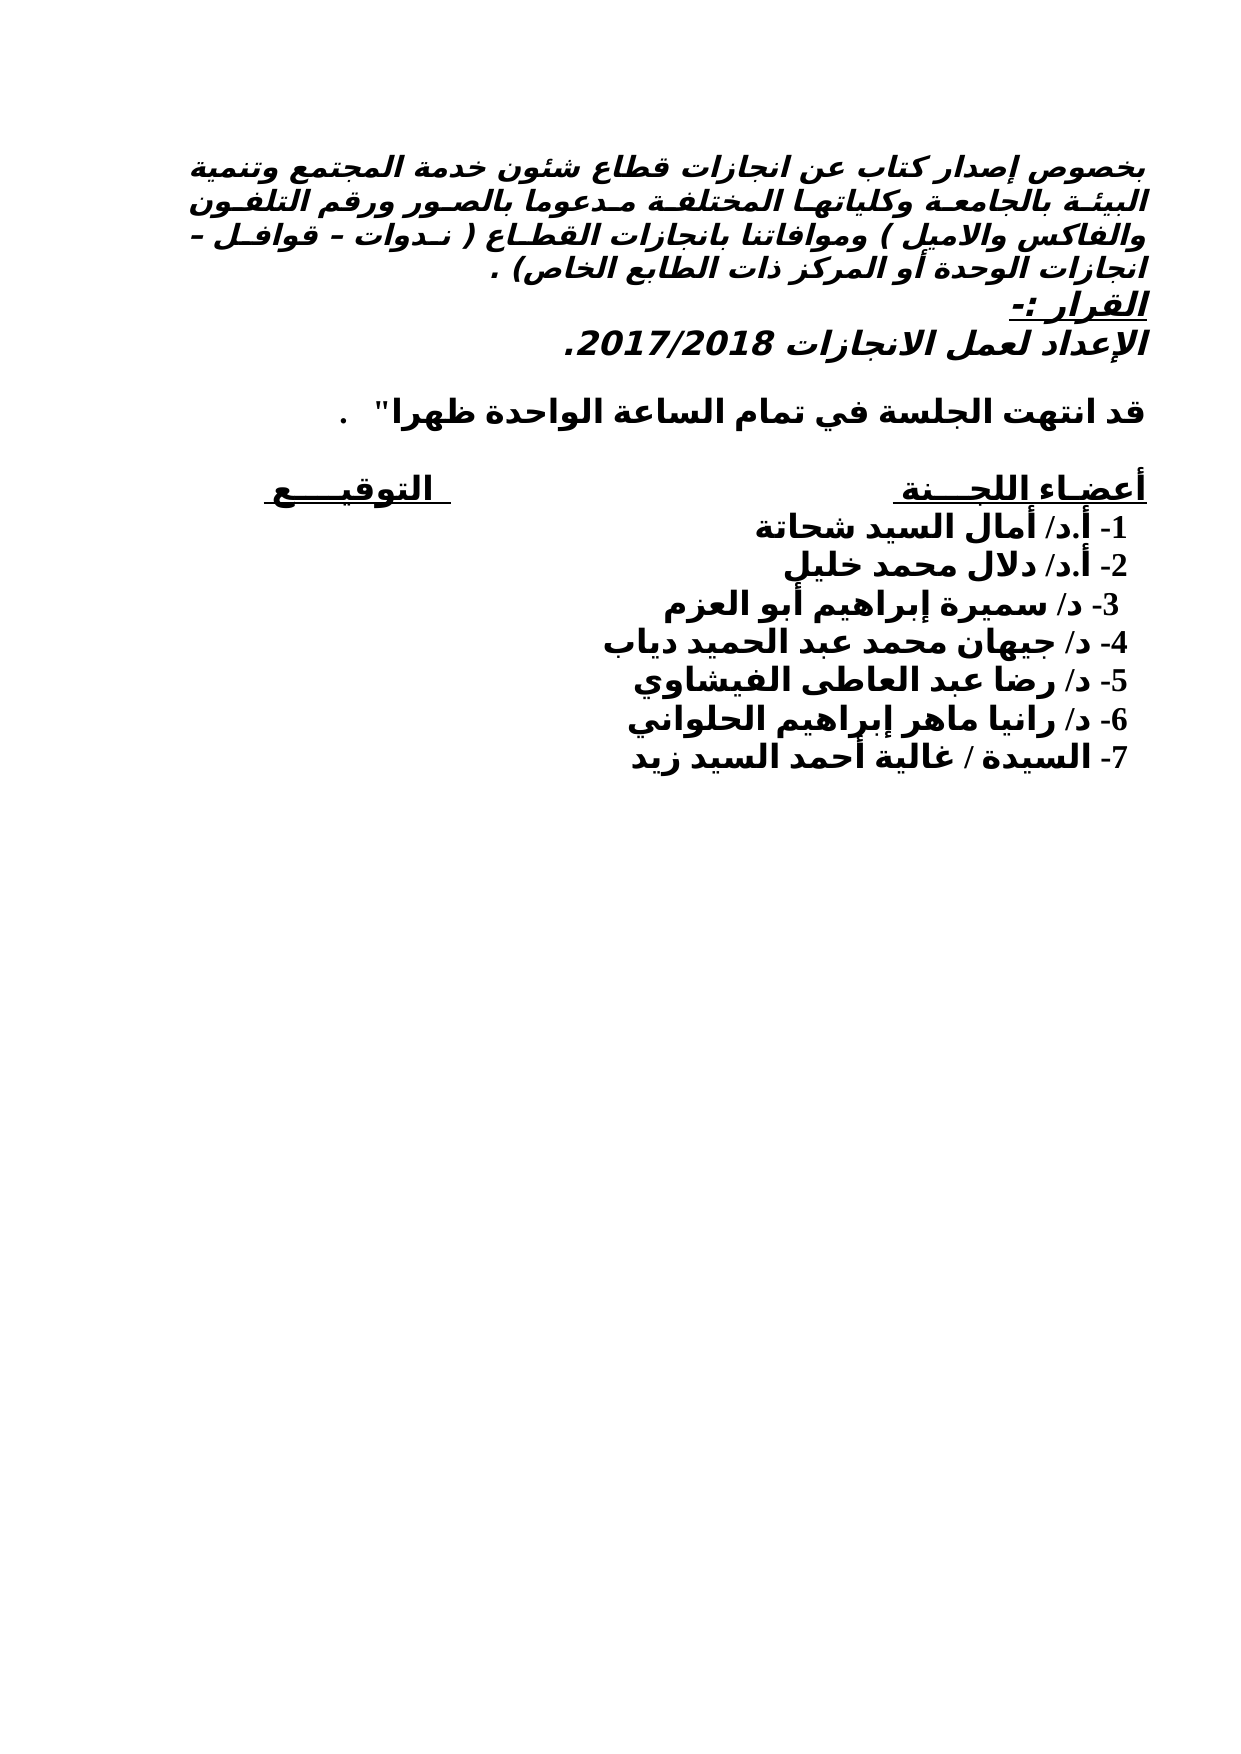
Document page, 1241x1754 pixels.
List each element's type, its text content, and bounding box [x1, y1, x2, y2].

text 7- السيدة / غالية أحمد السيد زيد [187, 737, 1145, 776]
text القرار :- [187, 286, 1146, 325]
text أعضـاء اللجـــنة التوقيــــع [187, 469, 1146, 507]
text بخصوص إصدار كتاب عن انجازات قطاع شئون خدمة المجتمع وتنمية البيئة بالجامعة وكلياتها المختلفة مدعوما بالصور ورقم التلفون والفاكس والاميل ) وموافاتنا بانجازات القطاع ( ندوات – قوافل –انجازات الوحدة أو المركز ذات الطابع الخاص) . [187, 150, 1146, 286]
text 4- د/ جيهان محمد عبد الحميد دياب [187, 622, 1128, 661]
text 6- د/ رانيا ماهر إبراهيم الحلواني [187, 699, 1128, 737]
text الإعداد لعمل الانجازات 2017/2018. [187, 325, 1146, 363]
text قد انتهت الجلسة في تمام الساعة الواحدة ظهرا" . [187, 392, 1146, 431]
text 1- أ.د/ أمال السيد شحاتة [187, 507, 1128, 546]
text 2- أ.د/ دلال محمد خليل [187, 546, 1128, 584]
text 5- د/ رضا عبد العاطى الفيشاوي [187, 661, 1128, 699]
text 3- د/ سميرة إبراهيم أبو العزم [187, 584, 1128, 622]
